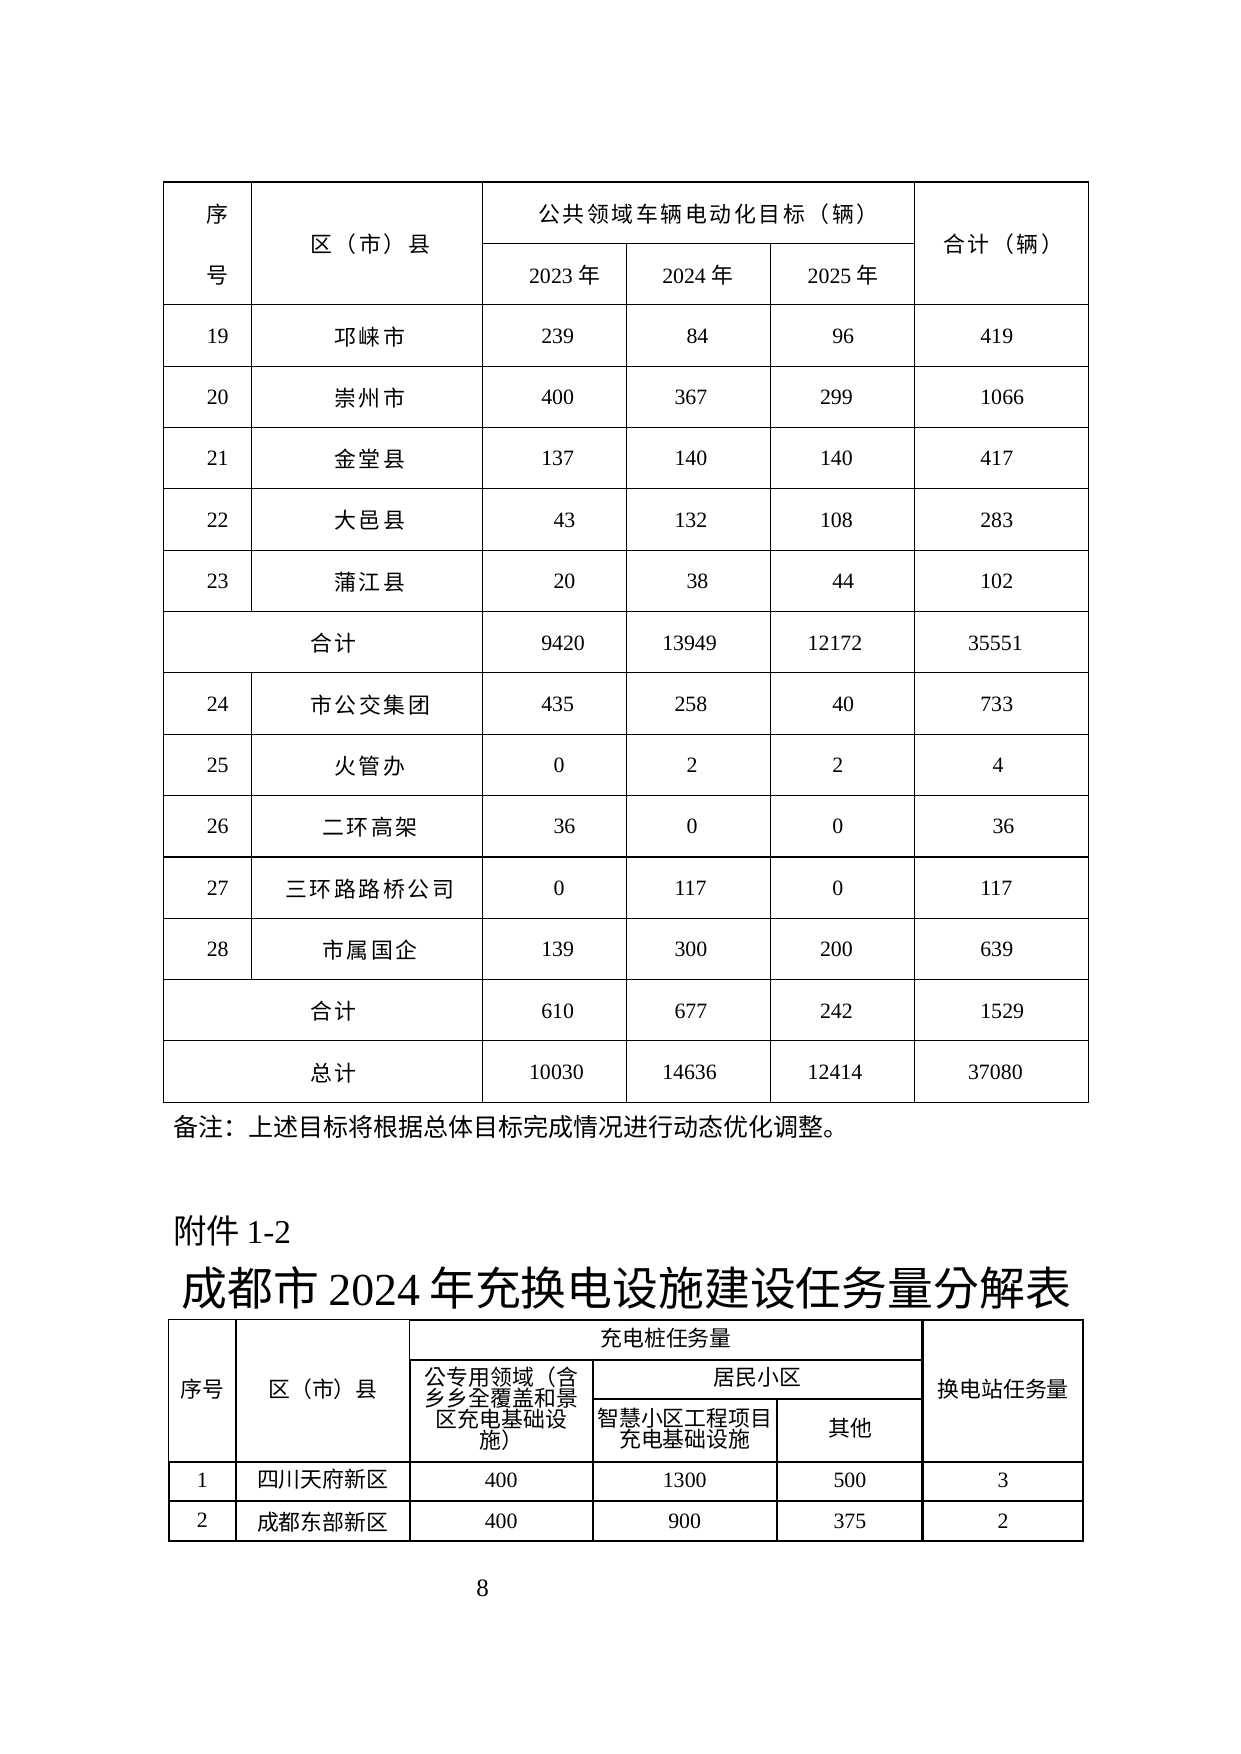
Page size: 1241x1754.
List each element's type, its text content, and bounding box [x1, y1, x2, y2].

table_cell 38 [627, 551, 770, 611]
table_cell 132 [627, 489, 770, 549]
table_cell 崇州市 [252, 367, 482, 427]
table_cell 21 [164, 428, 251, 488]
table_cell 400 [411, 1463, 592, 1500]
table_header 换电站任务量 [924, 1321, 1082, 1461]
table_cell 375 [778, 1502, 921, 1540]
text 成都市2024年充换电设施建设任务量分解表 [173, 1253, 1079, 1319]
table_cell 合计 [164, 612, 482, 672]
table_cell 36 [483, 796, 626, 856]
table_cell 20 [483, 551, 626, 611]
table_cell 900 [594, 1502, 776, 1540]
table_cell 总计 [164, 1041, 482, 1102]
table_cell 0 [483, 735, 626, 795]
text 备注：上述目标将根据总体目标完成情况进行动态优化调整。 [173, 1108, 1079, 1144]
table_cell 242 [771, 980, 914, 1040]
table_cell 10030 [483, 1041, 626, 1102]
table_cell 二环高架 [252, 796, 482, 856]
table_cell 公专用领域（含乡乡全覆盖和景区充电基础设施） [411, 1361, 592, 1461]
table_cell 25 [164, 735, 251, 795]
table_cell 2025年 [771, 244, 914, 304]
text 附件1-2 [173, 1204, 1079, 1253]
table_cell 102 [915, 551, 1088, 611]
table_cell 12414 [771, 1041, 914, 1102]
table_cell 火管办 [252, 735, 482, 795]
table_cell 239 [483, 305, 626, 366]
table_header 公共领域车辆电动化目标（辆） [483, 183, 914, 243]
table_cell 合计 [164, 980, 482, 1040]
table_cell 610 [483, 980, 626, 1040]
table_cell 20 [164, 367, 251, 427]
table_cell 299 [771, 367, 914, 427]
table_cell 200 [771, 919, 914, 979]
table_cell 9420 [483, 612, 626, 672]
table_cell 2 [627, 735, 770, 795]
table_cell 40 [771, 673, 914, 734]
table_cell 成都东部新区 [237, 1502, 409, 1540]
table_header 序号 [164, 183, 251, 304]
table_cell 108 [771, 489, 914, 549]
table_cell 733 [915, 673, 1088, 734]
table_cell 其他 [778, 1400, 921, 1461]
table_header 区（市）县 [237, 1320, 409, 1461]
table_cell 邛崃市 [252, 305, 482, 366]
table_cell 3 [924, 1463, 1082, 1500]
table_cell 35551 [915, 612, 1088, 672]
table_cell 蒲江县 [252, 551, 482, 611]
table_cell 84 [627, 305, 770, 366]
table_cell 23 [164, 551, 251, 611]
table_header 区（市）县 [252, 183, 482, 304]
table_cell 400 [483, 367, 626, 427]
table_cell 2 [170, 1502, 235, 1540]
table_cell 四川天府新区 [237, 1463, 409, 1500]
table_cell 2 [771, 735, 914, 795]
table_cell 市属国企 [252, 919, 482, 979]
table_cell 117 [627, 858, 770, 918]
table_cell 140 [771, 428, 914, 488]
table_cell 300 [627, 919, 770, 979]
table_cell 419 [915, 305, 1088, 366]
table_header 序号 [169, 1320, 235, 1461]
table_cell 三环路路桥公司 [252, 858, 482, 918]
table_cell 14636 [627, 1041, 770, 1102]
table_cell 24 [164, 673, 251, 734]
table_cell 417 [915, 428, 1088, 488]
table_cell 36 [915, 796, 1088, 856]
table_cell 1529 [915, 980, 1088, 1040]
table_cell 居民小区 [594, 1361, 921, 1398]
table_cell 0 [771, 796, 914, 856]
table_cell 2023年 [483, 244, 626, 304]
table_cell 12172 [771, 612, 914, 672]
table_cell 96 [771, 305, 914, 366]
table_cell 37080 [915, 1041, 1088, 1102]
table_cell 137 [483, 428, 626, 488]
table_cell 500 [778, 1463, 921, 1500]
table_cell 2 [924, 1502, 1082, 1540]
table_cell 258 [627, 673, 770, 734]
table_cell 283 [915, 489, 1088, 549]
table_cell 27 [164, 858, 251, 918]
table_cell 金堂县 [252, 428, 482, 488]
table_header 充电桩任务量 [410, 1321, 921, 1358]
table_cell 0 [483, 858, 626, 918]
table_cell 139 [483, 919, 626, 979]
table_cell 0 [771, 858, 914, 918]
table_cell 400 [411, 1502, 592, 1540]
table_cell 大邑县 [252, 489, 482, 549]
table_cell 13949 [627, 612, 770, 672]
table_cell 22 [164, 489, 251, 549]
table_header 合计（辆） [915, 183, 1088, 304]
table_cell 140 [627, 428, 770, 488]
table_cell 19 [164, 305, 251, 366]
table_cell 26 [164, 796, 251, 856]
table_cell 2024年 [627, 244, 770, 304]
table_cell 市公交集团 [252, 673, 482, 734]
table_cell 117 [915, 858, 1088, 918]
table_cell 1066 [915, 367, 1088, 427]
table_cell 0 [627, 796, 770, 856]
table_cell 智慧小区工程项目充电基础设施 [594, 1400, 776, 1461]
table_cell 43 [483, 489, 626, 549]
table_cell 1300 [594, 1463, 776, 1500]
table_cell 1 [170, 1463, 235, 1500]
table_cell 28 [164, 919, 251, 979]
table_cell 639 [915, 919, 1088, 979]
table_cell 4 [915, 735, 1088, 795]
table_cell 44 [771, 551, 914, 611]
table_cell 435 [483, 673, 626, 734]
table_cell 367 [627, 367, 770, 427]
table_cell 677 [627, 980, 770, 1040]
